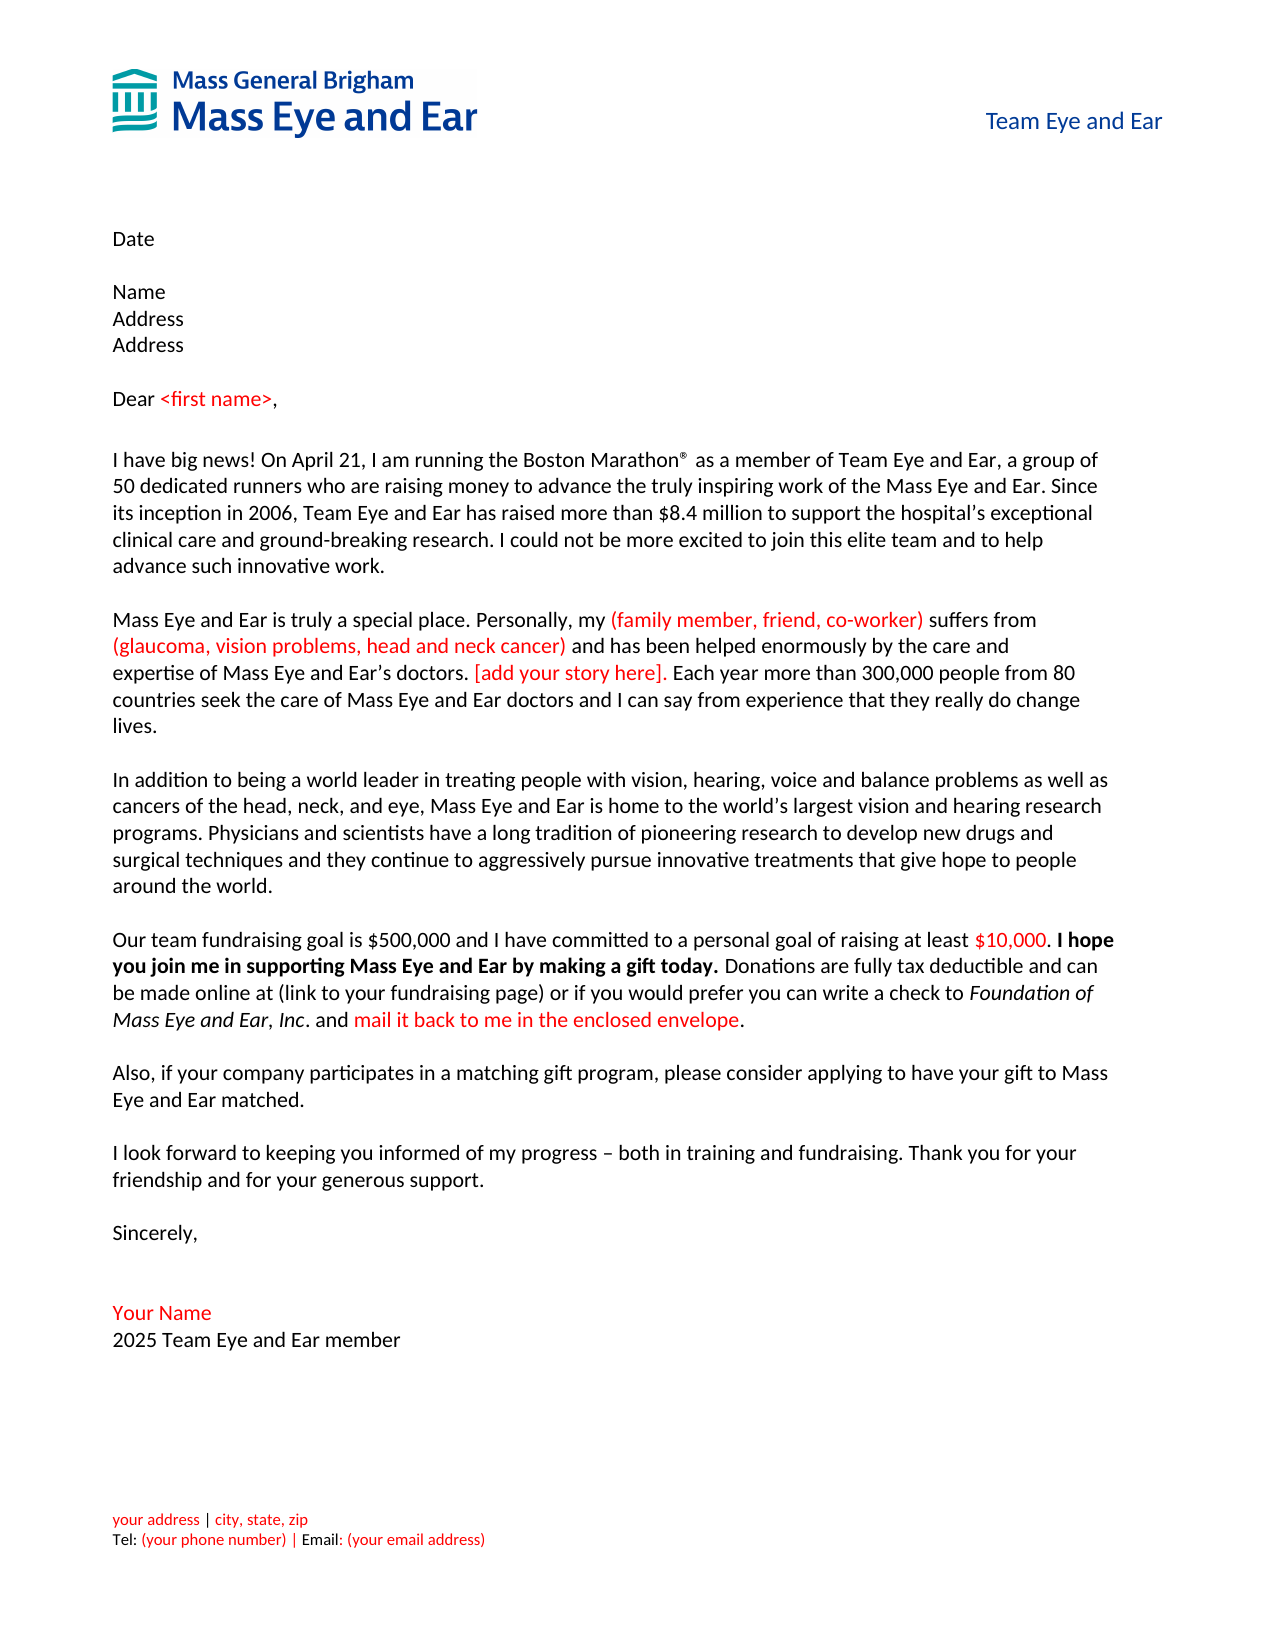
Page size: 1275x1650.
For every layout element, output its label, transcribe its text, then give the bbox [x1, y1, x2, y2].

text Also, if your company participates in a matching gift program, please consider applying to have your gift to Mass Eye and Ear matched. [112, 1059, 1116, 1112]
text Address [112, 305, 1116, 332]
text Sincerely, [112, 1219, 1116, 1246]
text Your Name [112, 1299, 1116, 1326]
text Address [112, 332, 1116, 358]
text Dear <first name>, [112, 385, 1116, 412]
text I have big news! On April 21, I am running the Boston Marathon® as a member of Team Eye and Ear, a group of 50 dedicated runners who are raising money to advance the truly inspiring work of the Mass Eye and Ear. Since its inception in 2006, Team Eye and Ear has raised more than $8.4 million to support the hospital’s exceptional clinical care and ground-breaking research. I could not be more excited to join this elite team and to help advance such innovative work. [112, 446, 1116, 579]
text Date [112, 225, 1116, 252]
text Name [112, 278, 1116, 305]
picture [112, 69, 478, 138]
text In addition to being a world leader in treating people with vision, hearing, voice and balance problems as well as cancers of the head, neck, and eye, Mass Eye and Ear is home to the world’s largest vision and hearing research programs. Physicians and scientists have a long tradition of pioneering research to develop new drugs and surgical techniques and they continue to aggressively pursue innovative treatments that give hope to people around the world. [112, 766, 1116, 899]
text Our team fundraising goal is $500,000 and I have committed to a personal goal of raising at least $10,000. I hope you join me in supporting Mass Eye and Ear by making a gift today. Donations are fully tax deductible and can be made online at (link to your fundraising page) or if you would prefer you can write a check to Foundation of Mass Eye and Ear, Inc. and mail it back to me in the enclosed envelope. [112, 926, 1116, 1032]
text I look forward to keeping you informed of my progress – both in training and fundraising. Thank you for your friendship and for your generous support. [112, 1139, 1116, 1192]
text 2025 Team Eye and Ear member [112, 1326, 1116, 1352]
text Mass Eye and Ear is truly a special place. Personally, my (family member, friend, co-worker) suffers from (glaucoma, vision problems, head and neck cancer) and has been helped enormously by the care and expertise of Mass Eye and Ear’s doctors. [add your story here]. Each year more than 300,000 people from 80 countries seek the care of Mass Eye and Ear doctors and I can say from experience that they really do change lives. [112, 606, 1087, 739]
